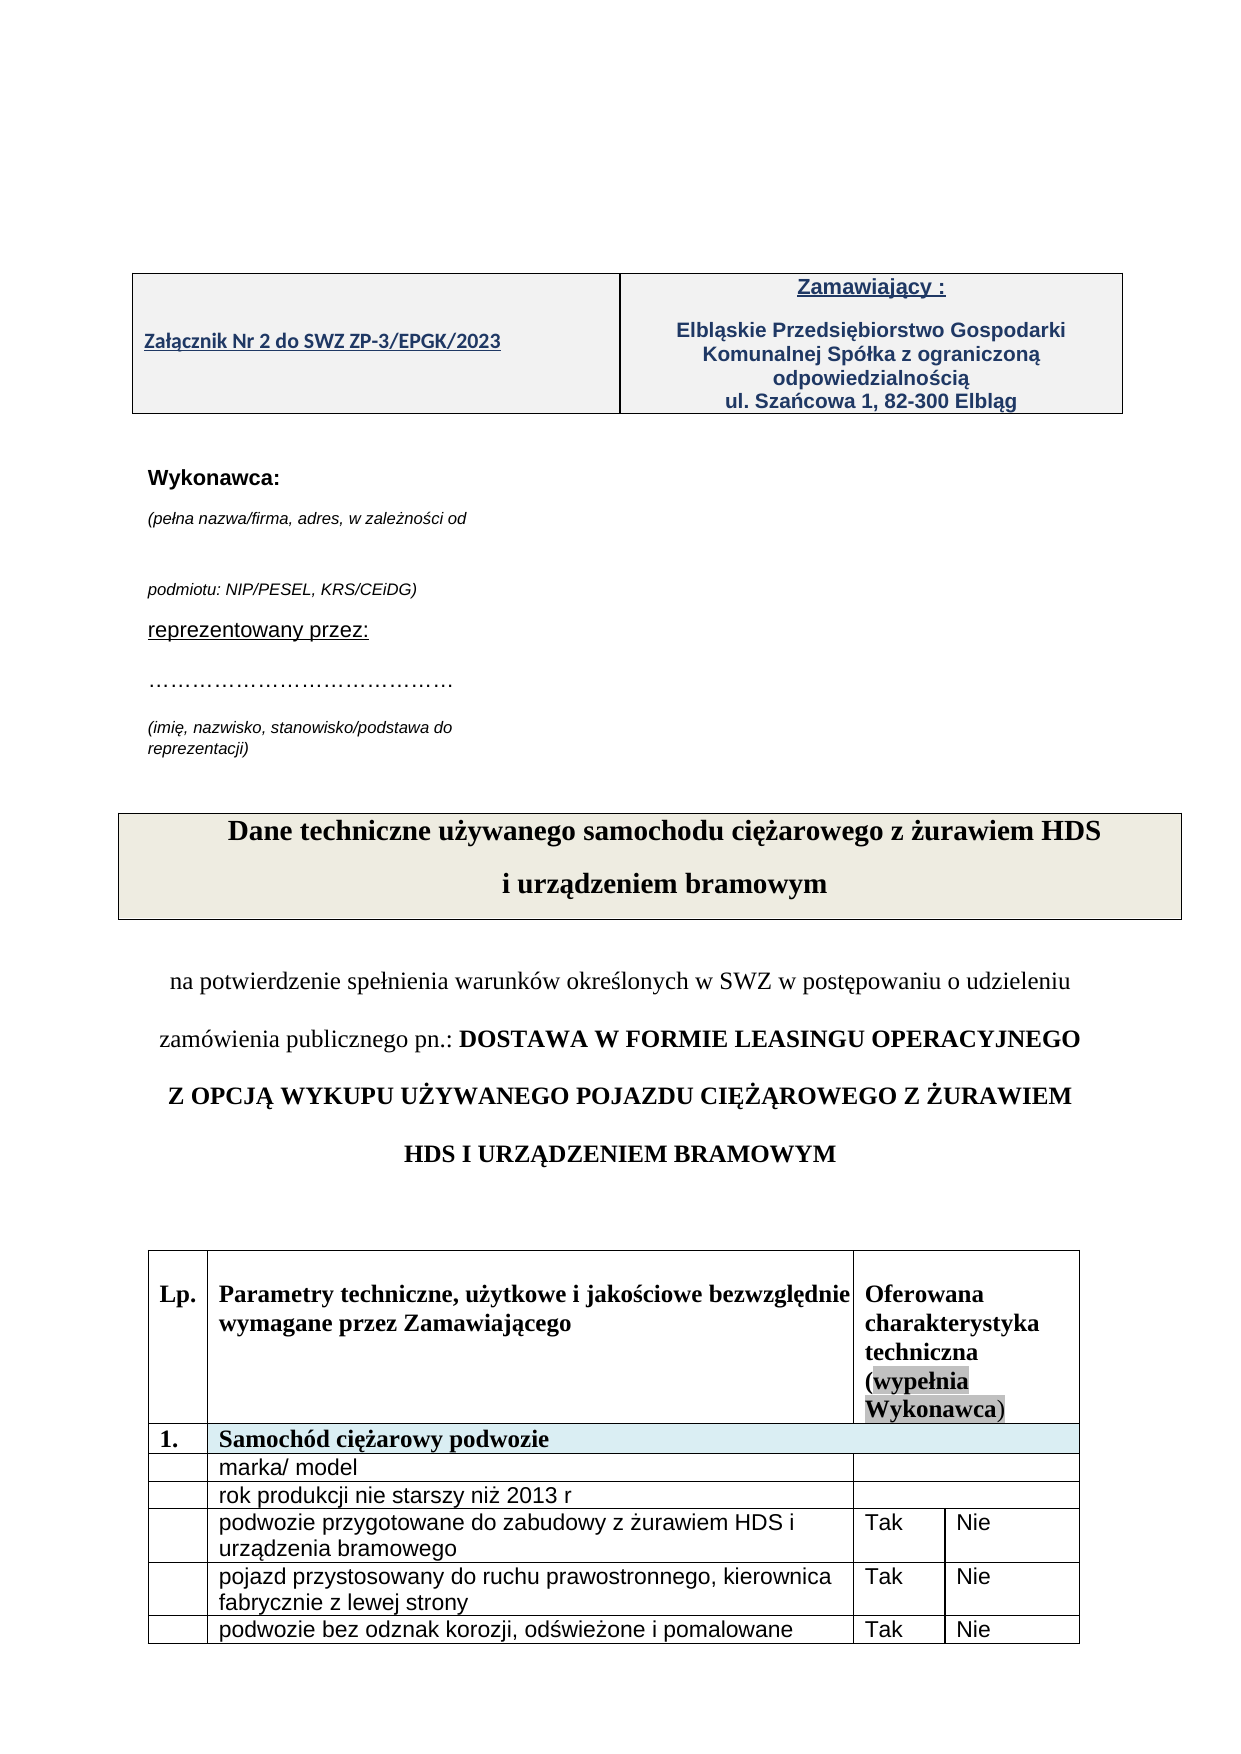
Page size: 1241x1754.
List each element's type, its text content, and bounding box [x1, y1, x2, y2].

table_cell rok produkcji nie starszy niż 2013 r [208, 1482, 853, 1508]
table_cell Nie [946, 1616, 1079, 1643]
text reprezentowany przez: [148, 617, 1093, 642]
table_cell [854, 1482, 1079, 1508]
table_cell Nie [946, 1563, 1079, 1615]
table_header Zamawiający : Elbląskie Przedsiębiorstwo Gospodarki Komunalnej Spółka z ograniczoną odpowiedzialnością ul. Szańcowa 1, 82-300 Elbląg [621, 274, 1122, 413]
table_header Oferowana charakterystyka techniczna (wypełnia Wykonawca) [854, 1251, 1079, 1423]
text podmiotu: NIP/PESEL, KRS/CEiDG) [148, 580, 472, 599]
table_header Dane techniczne używanego samochodu ciężarowego z żurawiem HDS i urządzeniem bramowym [119, 814, 1181, 918]
table_cell [149, 1509, 207, 1562]
text Wykonawca: [148, 465, 1093, 490]
table_cell [149, 1563, 207, 1615]
table_cell marka/ model [208, 1454, 853, 1481]
text (imię, nazwisko, stanowisko/podstawa do reprezentacji) [148, 718, 472, 758]
text (pełna nazwa/firma, adres, w zależności od [148, 508, 1093, 528]
table_cell [854, 1454, 1079, 1481]
table_header Załącznik Nr 2 do SWZ ZP-3/EPGK/2023 [133, 274, 619, 413]
table_cell Tak [854, 1616, 944, 1643]
table_cell [149, 1482, 207, 1508]
table_cell podwozie przygotowane do zabudowy z żurawiem HDS i urządzenia bramowego [208, 1509, 853, 1562]
table_cell [149, 1454, 207, 1481]
table_cell 1. [149, 1424, 207, 1453]
table_cell Tak [854, 1509, 944, 1562]
table_cell podwozie bez odznak korozji, odświeżone i pomalowane [208, 1616, 853, 1643]
text na potwierdzenie spełnienia warunków określonych w SWZ w postępowaniu o udzieleniu zamówienia publicznego pn.: DOSTAWA W FORMIE LEASINGU OPERACYJNEGO Z OPCJĄ WYKUPU UŻYWANEGO POJAZDU CIĘŻĄROWEGO Z ŻURAWIEM HDS I URZĄDZENIEM BRAMOWYM [148, 966, 1093, 1168]
table_cell Nie [946, 1509, 1079, 1562]
table_cell pojazd przystosowany do ruchu prawostronnego, kierownica fabrycznie z lewej strony [208, 1563, 853, 1615]
table_cell Tak [854, 1563, 944, 1615]
text …………………………………… [148, 667, 472, 693]
table_cell Samochód ciężarowy podwozie [208, 1424, 1079, 1453]
table_cell [149, 1616, 207, 1643]
table_header Parametry techniczne, użytkowe i jakościowe bezwzględnie wymagane przez Zamawiającego [208, 1251, 853, 1423]
table_header Lp. [149, 1251, 207, 1423]
